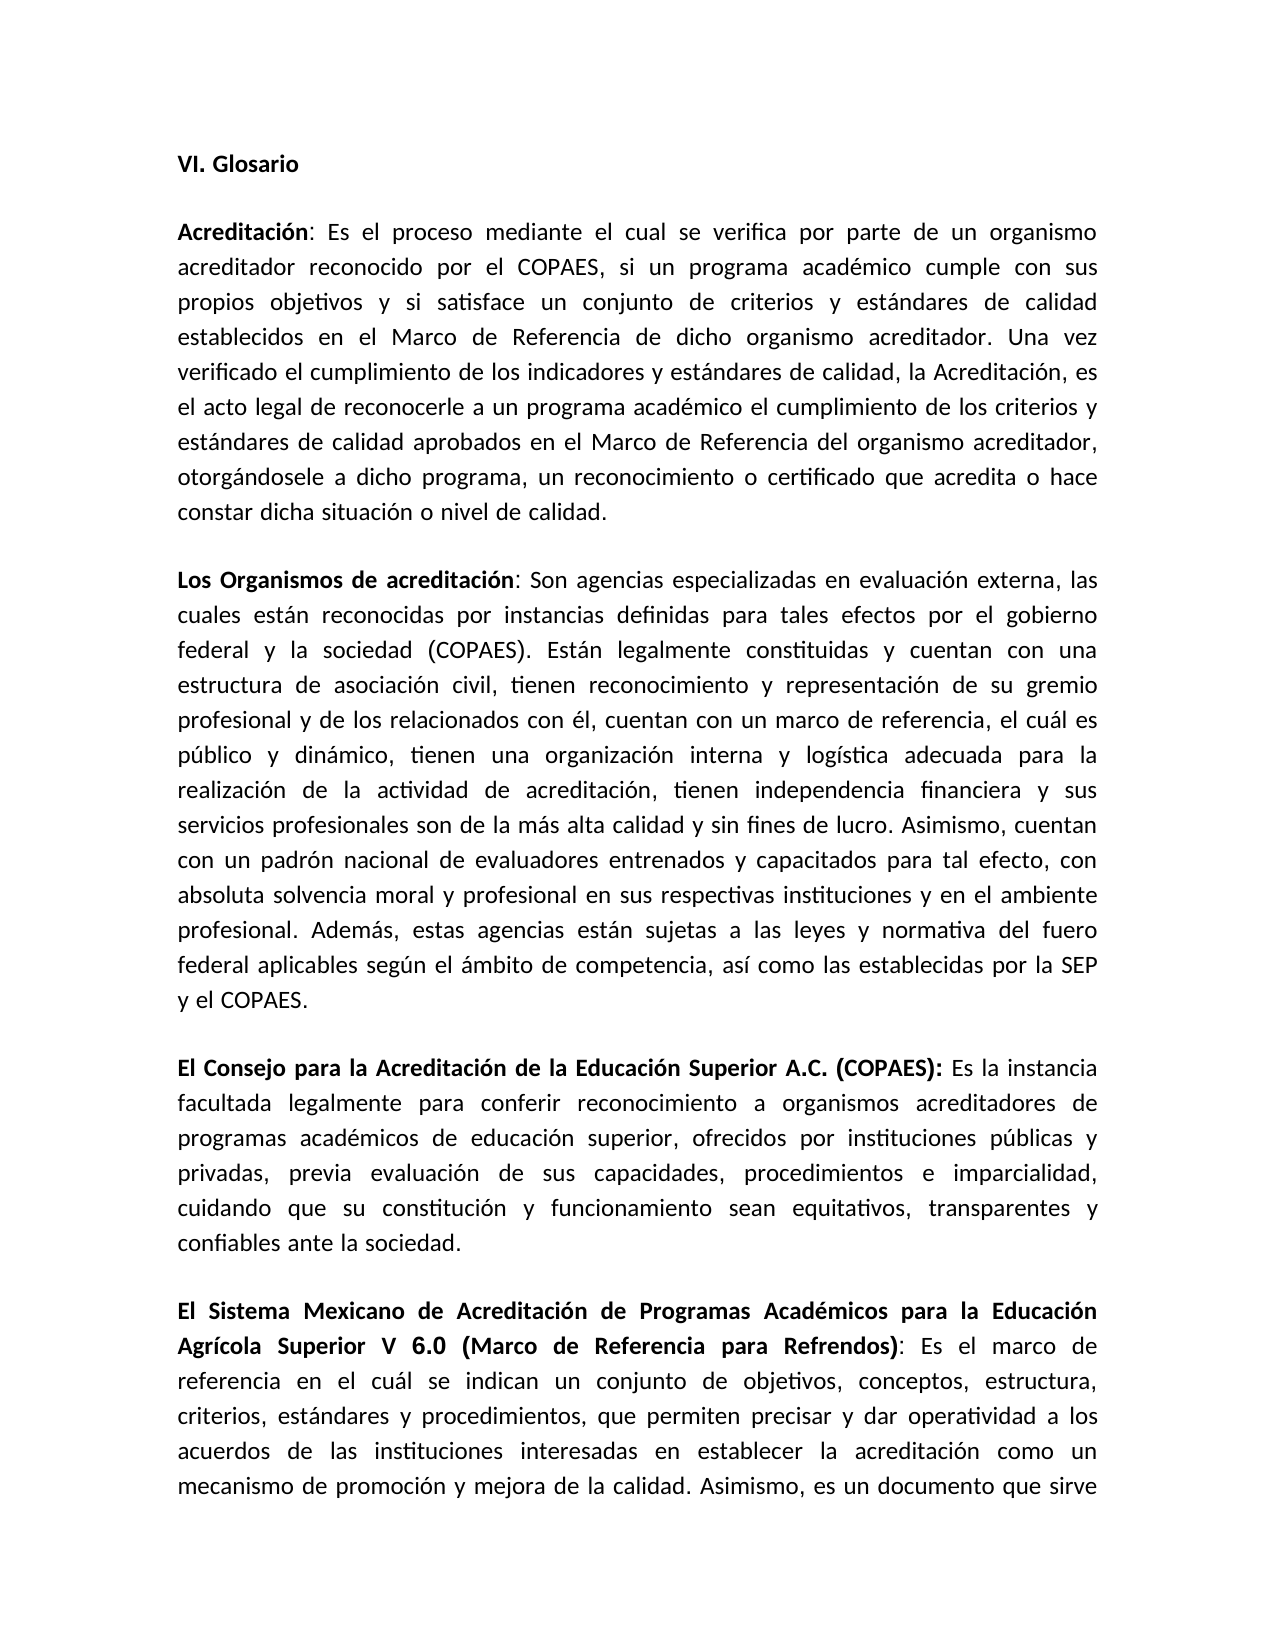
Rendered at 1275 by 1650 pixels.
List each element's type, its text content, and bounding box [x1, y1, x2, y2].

text El Consejo para la Acreditación de la Educación Superior A.C. (COPAES): Es la instancia facultada legalmente para conferir reconocimiento a organismos acreditadores de programas académicos de educación superior, ofrecidos por instituciones públicas y privadas, previa evaluación de sus capacidades, procedimientos e imparcialidad, cuidando que su constitución y funcionamiento sean equitativos, transparentes y confiables ante la sociedad. [177, 1052, 1098, 1257]
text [177, 1295, 1098, 1500]
text VI. Glosario [177, 148, 1098, 178]
text Los Organismos de acreditación: Son agencias especializadas en evaluación externa, las cuales están reconocidas por instancias definidas para tales efectos por el gobierno federal y la sociedad (COPAES). Están legalmente constituidas y cuentan con una estructura de asociación civil, tienen reconocimiento y representación de su gremio profesional y de los relacionados con él, cuentan con un marco de referencia, el cuál es público y dinámico, tienen una organización interna y logística adecuada para la realización de la actividad de acreditación, tienen independencia financiera y sus servicios profesionales son de la más alta calidad y sin fines de lucro. Asimismo, cuentan con un padrón nacional de evaluadores entrenados y capacitados para tal efecto, con absoluta solvencia moral y profesional en sus respectivas instituciones y en el ambiente profesional. Además, estas agencias están sujetas a las leyes y normativa del fuero federal aplicables según el ámbito de competencia, así como las establecidas por la SEP y el COPAES. [177, 564, 1098, 1014]
text Acreditación: Es el proceso mediante el cual se verifica por parte de un organismo acreditador reconocido por el COPAES, si un programa académico cumple con sus propios objetivos y si satisface un conjunto de criterios y estándares de calidad establecidos en el Marco de Referencia de dicho organismo acreditador. Una vez verificado el cumplimiento de los indicadores y estándares de calidad, la Acreditación, es el acto legal de reconocerle a un programa académico el cumplimiento de los criterios y estándares de calidad aprobados en el Marco de Referencia del organismo acreditador, otorgándosele a dicho programa, un reconocimiento o certificado que acredita o hace constar dicha situación o nivel de calidad. [177, 216, 1098, 526]
